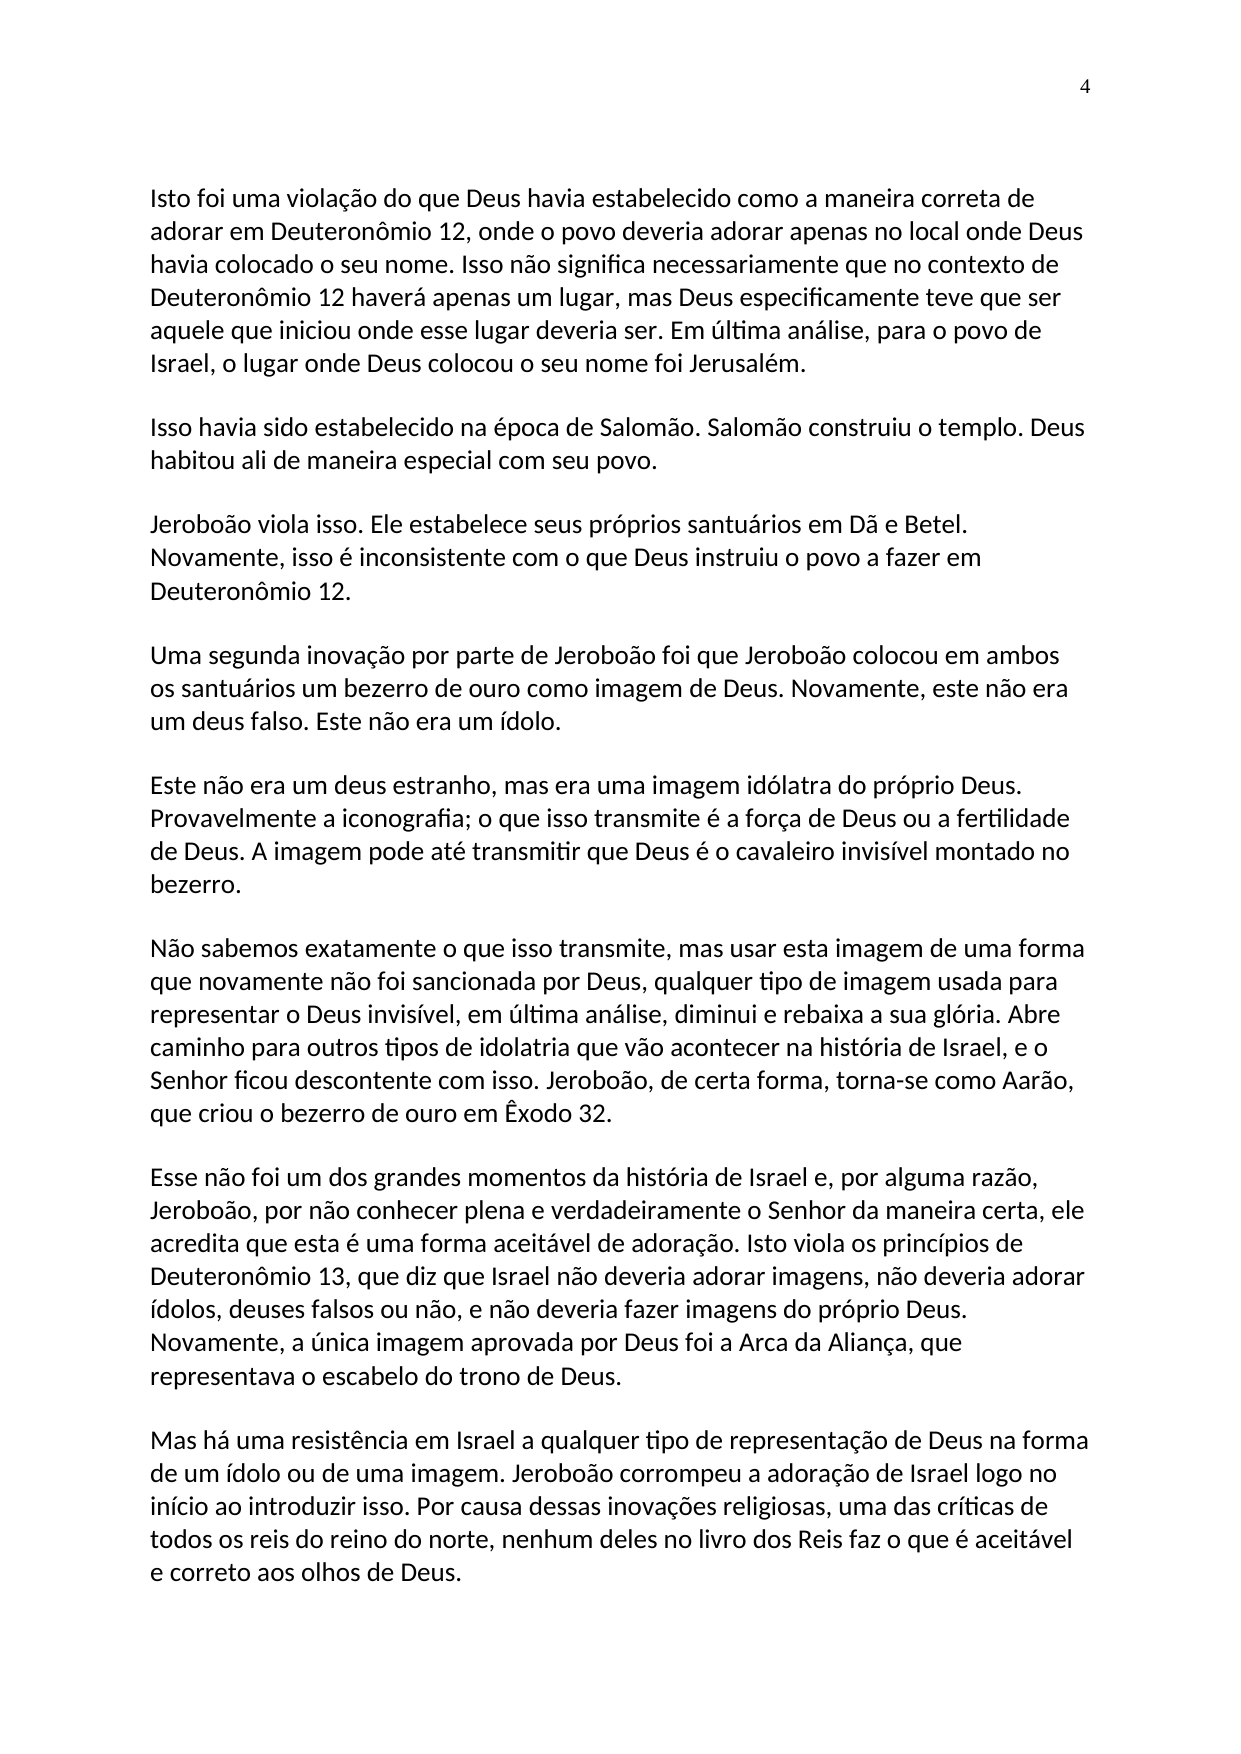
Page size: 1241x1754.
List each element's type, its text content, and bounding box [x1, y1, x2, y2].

text Isto foi uma violação do que Deus havia estabelecido como a maneira correta de adorar em Deuteronômio 12, onde o povo deveria adorar apenas no local onde Deus havia colocado o seu nome. Isso não significa necessariamente que no contexto de Deuteronômio 12 haverá apenas um lugar, mas Deus especificamente teve que ser aquele que iniciou onde esse lugar deveria ser. Em última análise, para o povo de Israel, o lugar onde Deus colocou o seu nome foi Jerusalém. [150, 181, 1090, 379]
text Mas há uma resistência em Israel a qualquer tipo de representação de Deus na forma de um ídolo ou de uma imagem. Jeroboão corrompeu a adoração de Israel logo no início ao introduzir isso. Por causa dessas inovações religiosas, uma das críticas de todos os reis do reino do norte, nenhum deles no livro dos Reis faz o que é aceitável e correto aos olhos de Deus. [150, 1423, 1090, 1588]
text Isso havia sido estabelecido na época de Salomão. Salomão construiu o templo. Deus habitou ali de maneira especial com seu povo. [150, 410, 1090, 476]
text Este não era um deus estranho, mas era uma imagem idólatra do próprio Deus. Provavelmente a iconografia; o que isso transmite é a força de Deus ou a fertilidade de Deus. A imagem pode até transmitir que Deus é o cavaleiro invisível montado no bezerro. [150, 768, 1090, 900]
text Esse não foi um dos grandes momentos da história de Israel e, por alguma razão, Jeroboão, por não conhecer plena e verdadeiramente o Senhor da maneira certa, ele acredita que esta é uma forma aceitável de adoração. Isto viola os princípios de Deuteronômio 13, que diz que Israel não deveria adorar imagens, não deveria adorar ídolos, deuses falsos ou não, e não deveria fazer imagens do próprio Deus. Novamente, a única imagem aprovada por Deus foi a Arca da Aliança, que representava o escabelo do trono de Deus. [150, 1161, 1090, 1392]
text Jeroboão viola isso. Ele estabelece seus próprios santuários em Dã e Betel. Novamente, isso é inconsistente com o que Deus instruiu o povo a fazer em Deuteronômio 12. [150, 508, 1090, 607]
text Não sabemos exatamente o que isso transmite, mas usar esta imagem de uma forma que novamente não foi sancionada por Deus, qualquer tipo de imagem usada para representar o Deus invisível, em última análise, diminui e rebaixa a sua glória. Abre caminho para outros tipos de idolatria que vão acontecer na história de Israel, e o Senhor ficou descontente com isso. Jeroboão, de certa forma, torna-se como Aarão, que criou o bezerro de ouro em Êxodo 32. [150, 931, 1090, 1129]
text Uma segunda inovação por parte de Jeroboão foi que Jeroboão colocou em ambos os santuários um bezerro de ouro como imagem de Deus. Novamente, este não era um deus falso. Este não era um ídolo. [150, 638, 1090, 737]
